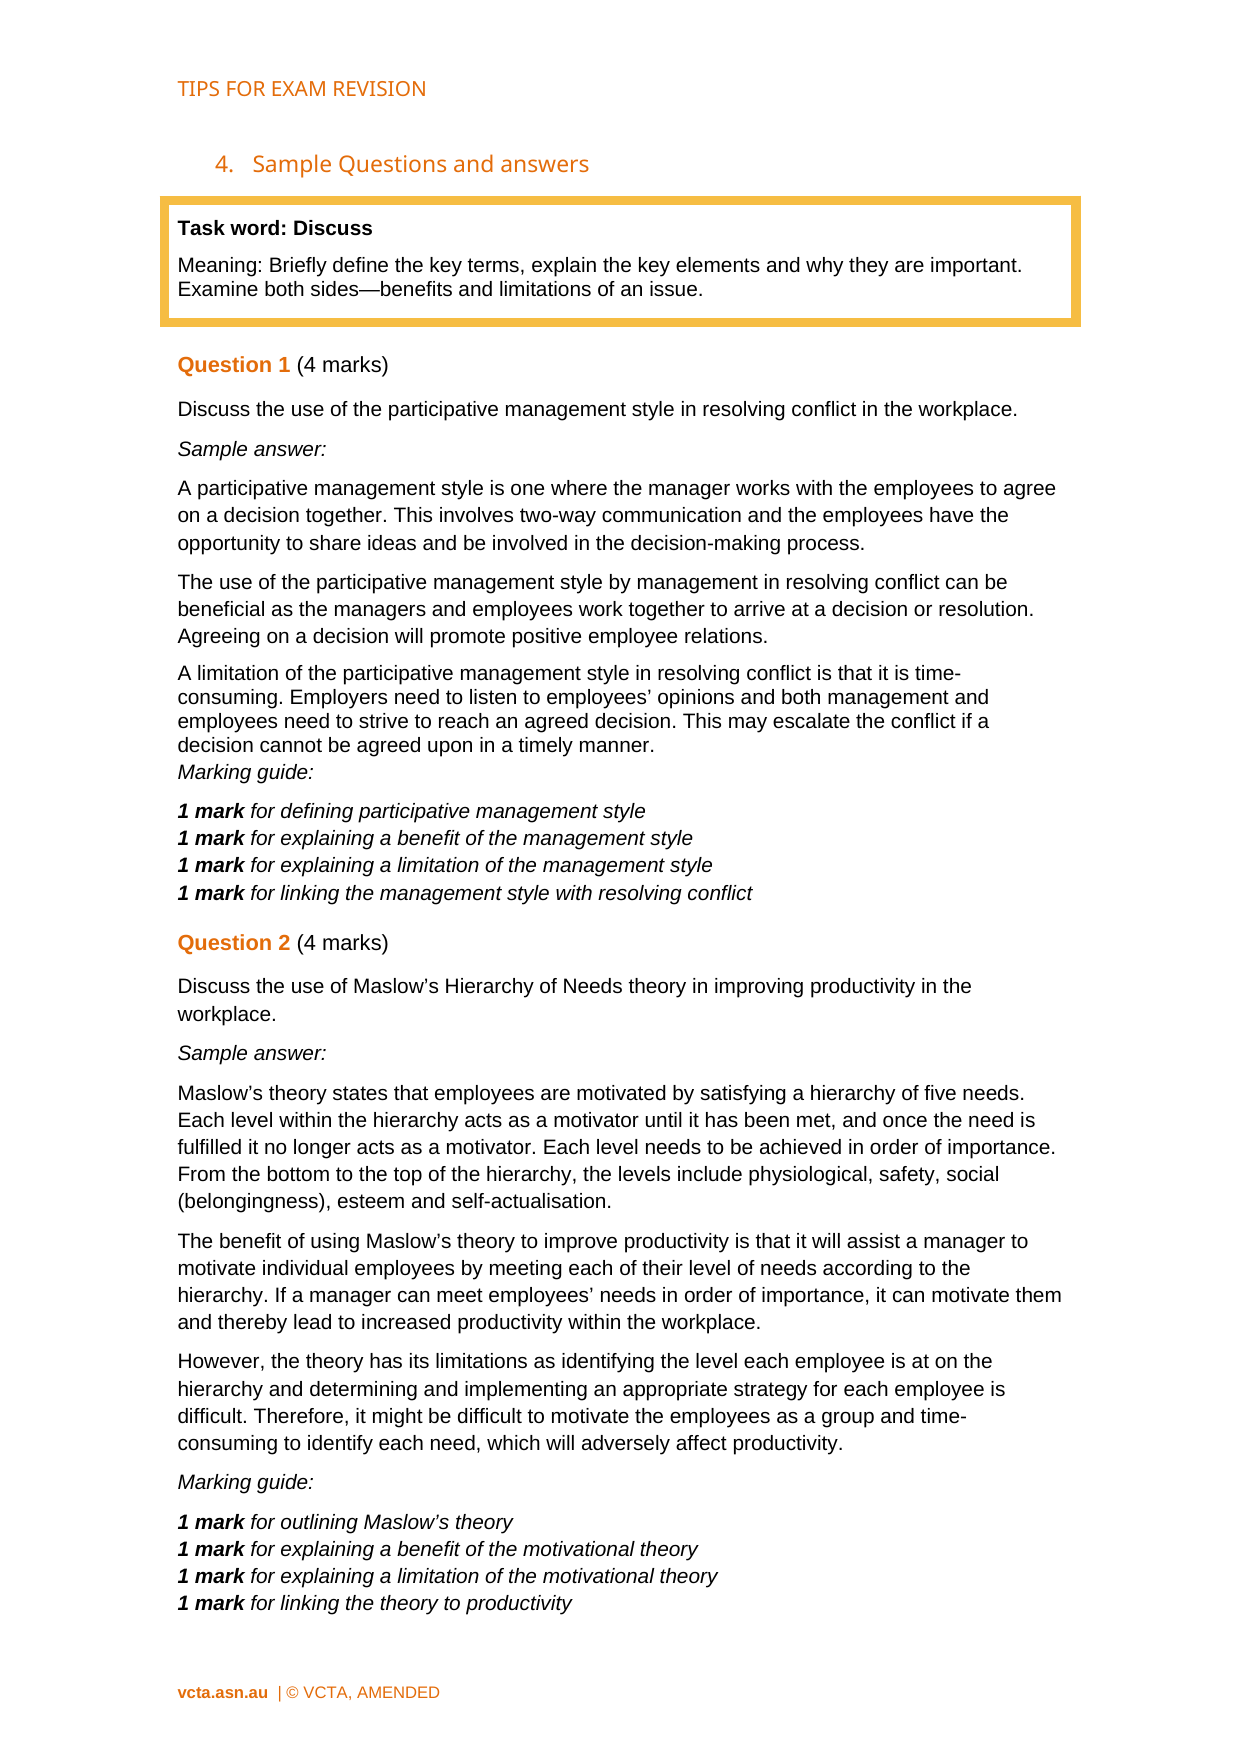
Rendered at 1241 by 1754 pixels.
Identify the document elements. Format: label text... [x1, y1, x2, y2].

text The benefit of using Maslow’s theory to improve productivity is that it will assist a manager to motivate individual employees by meeting each of their level of needs according to the hierarchy. If a manager can meet employees’ needs in order of importance, it can motivate them and thereby lead to increased productivity within the workplace. [177, 1225, 1063, 1334]
text The use of the participative management style by management in resolving conflict can be beneficial as the managers and employees work together to arrive at a decision or resolution. Agreeing on a decision will promote positive employee relations. [177, 567, 1063, 648]
text 1 mark for explaining a benefit of the motivational theory [177, 1534, 1063, 1561]
text Question 1 (4 marks) [177, 352, 1063, 377]
text However, the theory has its limitations as identifying the level each employee is at on the hierarchy and determining and implementing an appropriate strategy for each employee is difficult. Therefore, it might be difficult to motivate the employees as a group and time-consuming to identify each need, which will adversely affect productivity. [177, 1346, 1063, 1454]
text Discuss the use of the participative management style in resolving conflict in the workplace. [177, 394, 1063, 421]
text 1 mark for linking the management style with resolving conflict [177, 877, 1063, 904]
text Sample answer: [177, 433, 1063, 461]
text Sample answer: [177, 1038, 1063, 1065]
text Marking guide: [177, 756, 1063, 783]
text Meaning: Briefly define the key terms, explain the key elements and why they are important. Examine both sides—benefits and limitations of an issue. [169, 241, 1071, 300]
text 1 mark for defining participative management style [177, 796, 1063, 823]
text Question 2 (4 marks) [177, 929, 1063, 954]
text Maslow’s theory states that employees are motivated by satisfying a hierarchy of five needs. Each level within the hierarchy acts as a motivator until it has been met, and once the need is fulfilled it no longer acts as a motivator. Each level needs to be achieved in order of importance. From the bottom to the top of the hierarchy, the levels include physiological, safety, social (belongingness), esteem and self-actualisation. [177, 1077, 1063, 1213]
text Task word: Discuss [169, 205, 1071, 240]
text 1 mark for explaining a limitation of the motivational theory [177, 1561, 1063, 1588]
text 1 mark for explaining a benefit of the management style [177, 823, 1063, 850]
text Marking guide: [177, 1467, 1063, 1494]
text Discuss the use of Maslow’s Hierarchy of Needs theory in improving productivity in the workplace. [177, 971, 1063, 1025]
text 1 mark for explaining a limitation of the management style [177, 850, 1063, 877]
text A participative management style is one where the manager works with the employees to agree on a decision together. This involves two-way communication and the employees have the opportunity to share ideas and be involved in the decision-making process. [177, 473, 1063, 554]
text A limitation of the participative management style in resolving conflict is that it is time-consuming. Employers need to listen to employees’ opinions and both management and employees need to strive to reach an agreed decision. This may escalate the conflict if a decision cannot be agreed upon in a timely manner. [177, 661, 1063, 756]
list Sample Questions and answers [215, 148, 1063, 179]
text 1 mark for outlining Maslow’s theory [177, 1507, 1063, 1534]
text 1 mark for linking the theory to productivity [177, 1588, 1063, 1615]
